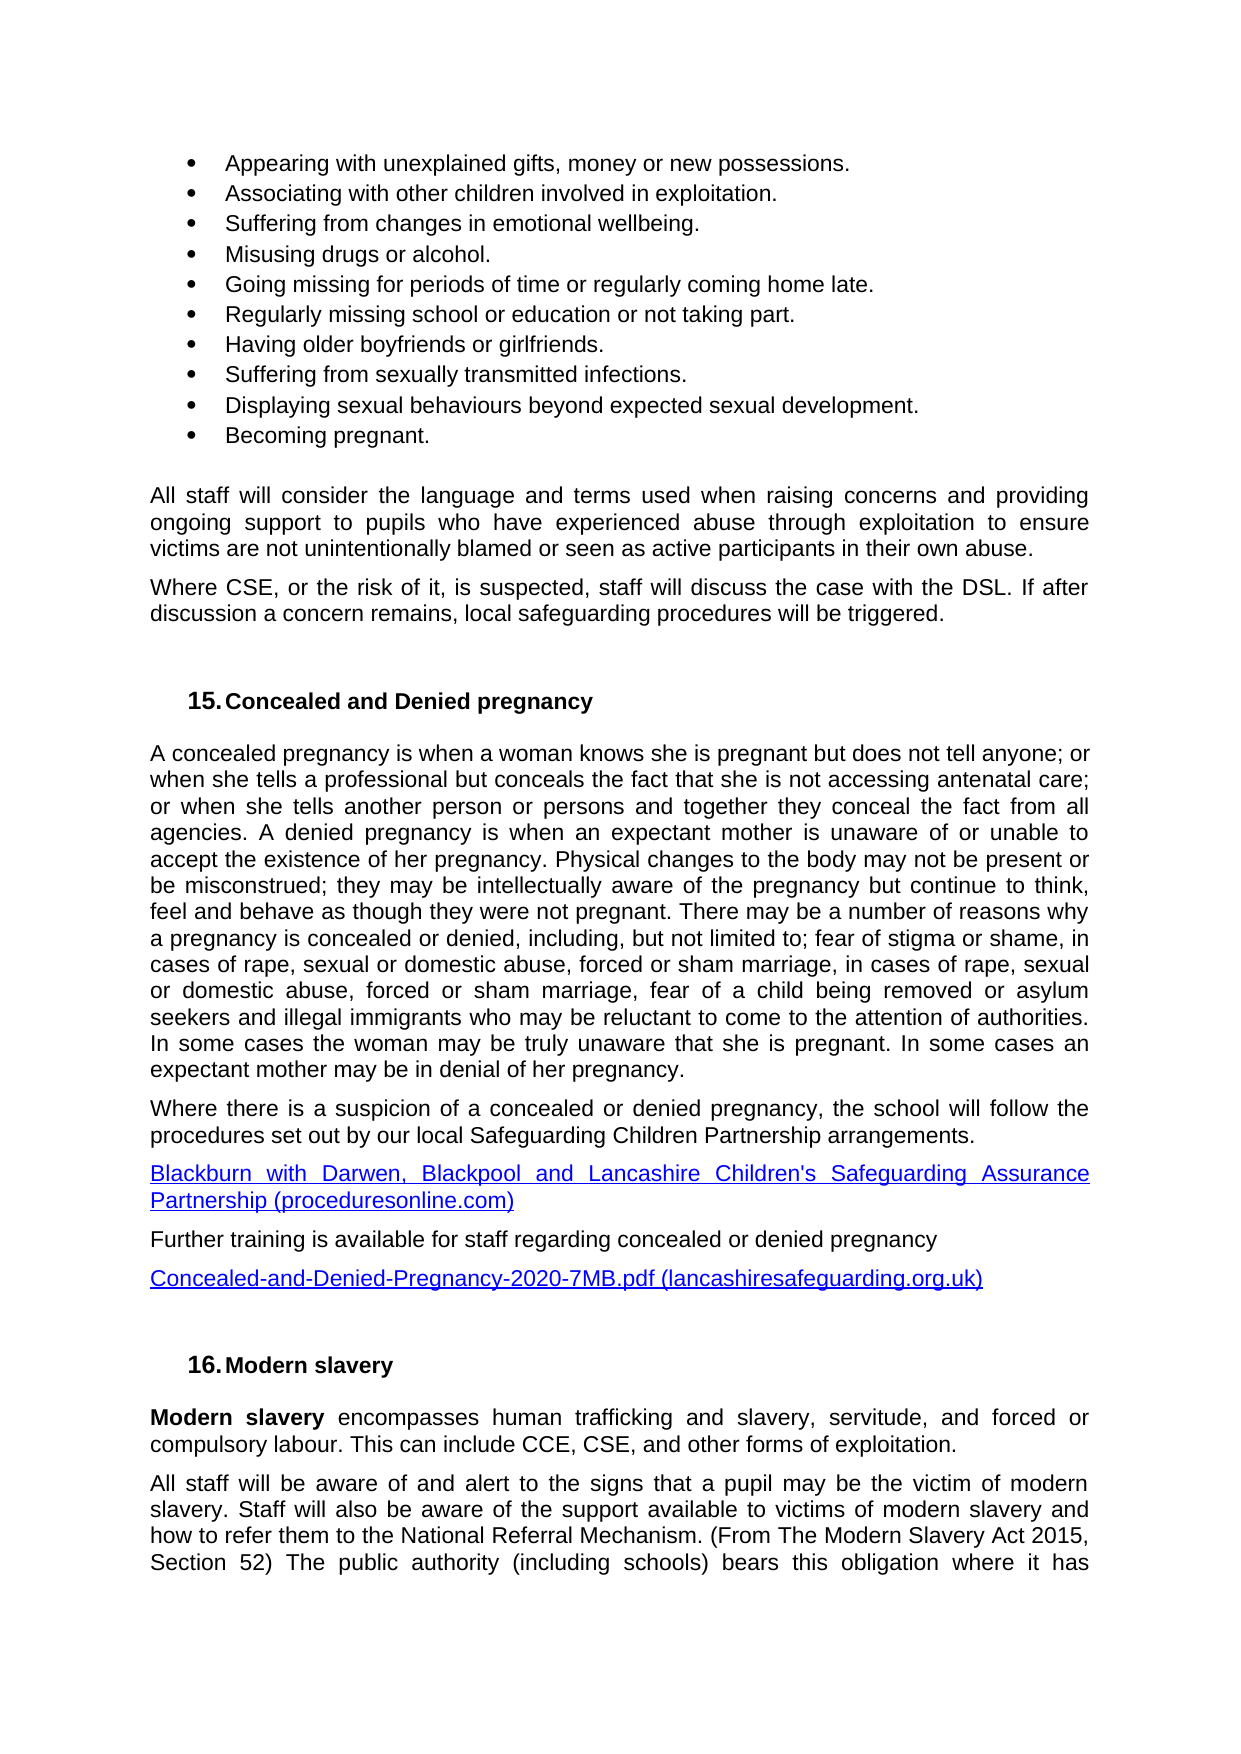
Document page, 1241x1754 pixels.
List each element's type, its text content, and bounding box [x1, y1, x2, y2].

text Concealed-and-Denied-Pregnancy-2020-7MB.pdf (lancashiresafeguarding.org.uk) [150, 1264, 1090, 1291]
list Regularly missing school or education or not taking part. [187, 301, 1090, 327]
list Modern slavery [187, 1351, 1090, 1379]
list Becoming pregnant. [187, 422, 1090, 448]
list Appearing with unexplained gifts, money or new possessions. [187, 150, 1090, 176]
text Blackburn with Darwen, Blackpool and Lancashire Children's Safeguarding Assurance Partnership (proceduresonline.com) [150, 1160, 1090, 1183]
list Suffering from sexually transmitted infections. [187, 361, 1090, 388]
list Going missing for periods of time or regularly coming home late. [187, 271, 1090, 297]
list Associating with other children involved in exploitation. [187, 180, 1090, 207]
text Further training is available for staff regarding concealed or denied pregnancy [150, 1226, 1090, 1252]
list Displaying sexual behaviours beyond expected sexual development. [187, 392, 1090, 418]
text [150, 1469, 1090, 1575]
text Where there is a suspicion of a concealed or denied pregnancy, the school will follow the procedures set out by our local Safeguarding Children Partnership arrangements. [150, 1095, 1090, 1148]
list Misusing drugs or alcohol. [187, 241, 1090, 267]
text Blackburn with Darwen, Blackpool and Lancashire Children's Safeguarding Assurance Partnership (proceduresonline.com) [150, 1184, 1090, 1213]
list Suffering from changes in emotional wellbeing. [187, 210, 1090, 237]
list Concealed and Denied pregnancy [187, 686, 1090, 715]
text Where CSE, or the risk of it, is suspected, staff will discuss the case with the DSL. If after discussion a concern remains, local safeguarding procedures will be triggered. [150, 574, 1090, 627]
text A concealed pregnancy is when a woman knows she is pregnant but does not tell anyone; or when she tells a professional but conceals the fact that she is not accessing antenatal care; or when she tells another person or persons and together they conceal the fact from all agencies. A denied pregnancy is when an expectant mother is unaware of or unable to accept the existence of her pregnancy. Physical changes to the body may not be present or be misconstrued; they may be intellectually aware of the pregnancy but continue to think, feel and behave as though they were not pregnant. There may be a number of reasons why a pregnancy is concealed or denied, including, but not limited to; fear of stigma or shame, in cases of rape, sexual or domestic abuse, forced or sham marriage, in cases of rape, sexual or domestic abuse, forced or sham marriage, fear of a child being removed or asylum seekers and illegal immigrants who may be reluctant to come to the attention of authorities. In some cases the woman may be truly unaware that she is pregnant. In some cases an expectant mother may be in denial of her pregnancy. [150, 740, 1090, 1083]
list Having older boyfriends or girlfriends. [187, 331, 1090, 358]
text All staff will consider the language and terms used when raising concerns and providing ongoing support to pupils who have experienced abuse through exploitation to ensure victims are not unintentionally blamed or seen as active participants in their own abuse. [150, 482, 1090, 561]
text Modern slavery encompasses human trafficking and slavery, servitude, and forced or compulsory labour. This can include CCE, CSE, and other forms of exploitation. [150, 1404, 1090, 1457]
